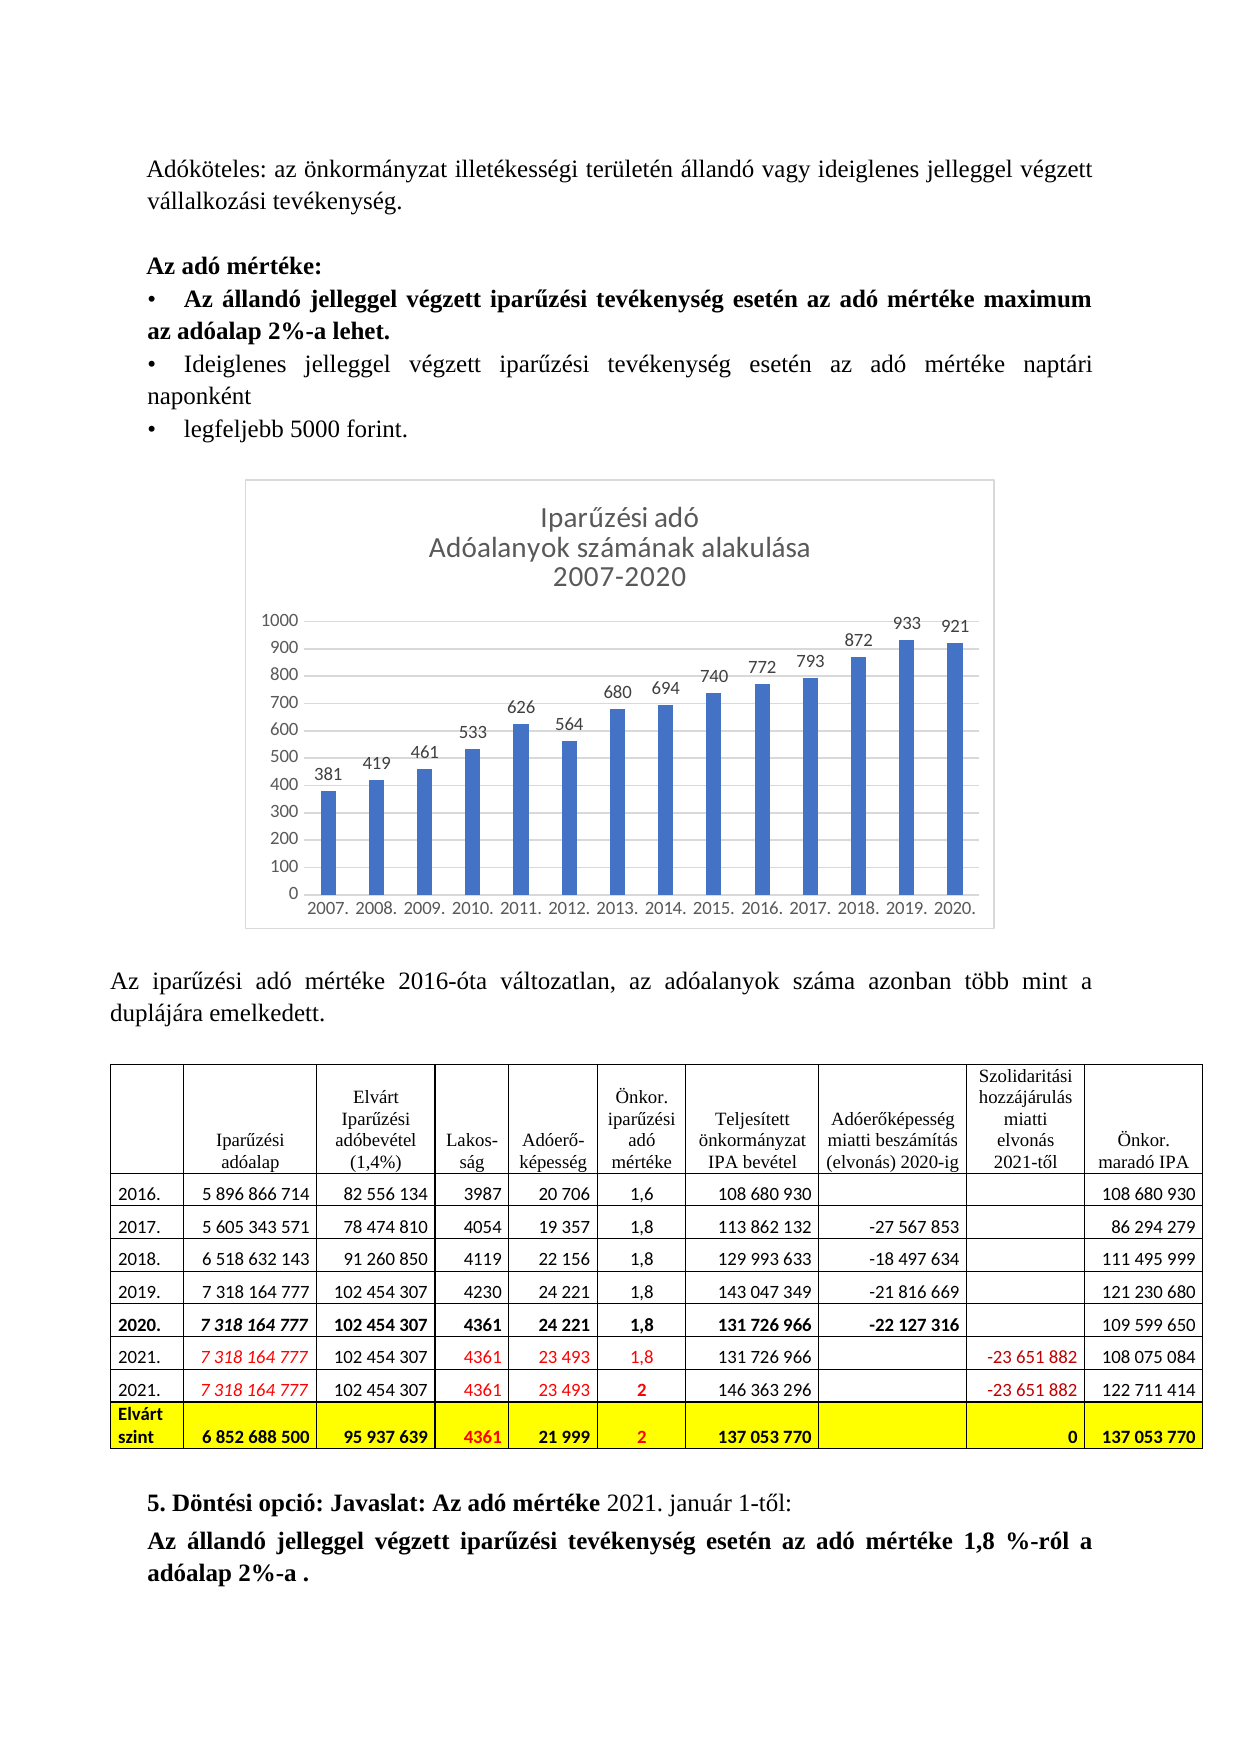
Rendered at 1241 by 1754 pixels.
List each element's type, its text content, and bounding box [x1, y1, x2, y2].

table_cell 2 [598, 1370, 685, 1401]
table_cell 3987 [436, 1174, 508, 1205]
table_cell -21 816 669 [819, 1272, 966, 1303]
table_cell 4119 [436, 1239, 508, 1271]
table_cell 19 357 [509, 1206, 597, 1238]
list Ideiglenes jelleggel végzett iparűzési tevékenység esetén az adó mértéke naptári naponként [147, 349, 1093, 410]
table_cell 1,8 [598, 1337, 685, 1369]
table_cell 2 [598, 1403, 685, 1448]
table_cell 108 075 084 [1085, 1337, 1202, 1369]
table_cell 102 454 307 [317, 1370, 434, 1401]
table_cell 146 363 296 [686, 1370, 818, 1401]
table_cell 24 221 [509, 1272, 597, 1303]
table_cell 143 047 349 [686, 1272, 818, 1303]
table_header Önkor. iparűzési adó mértéke [598, 1065, 685, 1172]
table_cell -18 497 634 [819, 1239, 966, 1271]
table_cell [967, 1272, 1084, 1303]
table_cell -27 567 853 [819, 1206, 966, 1238]
table_cell 102 454 307 [317, 1337, 434, 1369]
table_cell 22 156 [509, 1239, 597, 1271]
table_header [111, 1065, 183, 1172]
table_cell [967, 1174, 1084, 1205]
text Az állandó jelleggel végzett iparűzési tevékenység esetén az adó mértéke 1,8 %-ról a adóalap 2%-a . [147, 1526, 1093, 1587]
table_cell 4054 [436, 1206, 508, 1238]
table_cell 1,8 [598, 1304, 685, 1336]
table_header Adóerőképesség miatti beszámítás (elvonás) 2020-ig [819, 1065, 966, 1172]
table_cell 7 318 164 777 [184, 1304, 316, 1336]
table_cell 6 518 632 143 [184, 1239, 316, 1271]
table_cell 7 318 164 777 [184, 1370, 316, 1401]
table_cell 4230 [436, 1272, 508, 1303]
table_cell 131 726 966 [686, 1304, 818, 1336]
table_cell 108 680 930 [1085, 1174, 1202, 1205]
table_cell 122 711 414 [1085, 1370, 1202, 1401]
table_cell 0 [967, 1403, 1084, 1448]
table_cell Elvárt szint [111, 1403, 183, 1448]
table_header Elvárt Iparűzési adóbevétel (1,4%) [317, 1065, 434, 1172]
table_cell [967, 1206, 1084, 1238]
table_cell [819, 1403, 966, 1448]
table_cell -22 127 316 [819, 1304, 966, 1336]
table_header Szolidaritási hozzájárulás miatti elvonás 2021-től [967, 1065, 1084, 1172]
table_cell 1,8 [598, 1272, 685, 1303]
table_cell [967, 1304, 1084, 1336]
list Az állandó jelleggel végzett iparűzési tevékenység esetén az adó mértéke maximum az adóalap 2%-a lehet. [147, 284, 1093, 345]
table_cell [967, 1239, 1084, 1271]
table_cell 109 599 650 [1085, 1304, 1202, 1336]
text Az iparűzési adó mértéke 2016-óta változatlan, az adóalanyok száma azonban több mint a duplájára emelkedett. [110, 966, 1093, 1027]
table_cell 86 294 279 [1085, 1206, 1202, 1238]
list legfeljebb 5000 forint. [147, 414, 1093, 443]
table_header Iparűzési adóalap [184, 1065, 316, 1172]
table_cell 2017. [111, 1206, 183, 1238]
table_cell 24 221 [509, 1304, 597, 1336]
table_cell 102 454 307 [317, 1272, 434, 1303]
table_cell 1,8 [598, 1206, 685, 1238]
table_cell 2019. [111, 1272, 183, 1303]
table_header Lakos-ság [436, 1065, 508, 1172]
table_cell 137 053 770 [686, 1403, 818, 1448]
table_cell 4361 [436, 1403, 508, 1448]
table_cell 113 862 132 [686, 1206, 818, 1238]
table_cell 111 495 999 [1085, 1239, 1202, 1271]
table_cell 102 454 307 [317, 1304, 434, 1336]
table_cell -23 651 882 [967, 1370, 1084, 1401]
table_cell 137 053 770 [1085, 1403, 1202, 1448]
table_cell 7 318 164 777 [184, 1272, 316, 1303]
table_cell [819, 1370, 966, 1401]
table_cell 1,8 [598, 1239, 685, 1271]
table_cell 2018. [111, 1239, 183, 1271]
table_cell 21 999 [509, 1403, 597, 1448]
table_cell 4361 [436, 1337, 508, 1369]
table_cell 95 937 639 [317, 1403, 434, 1448]
table_cell 23 493 [509, 1337, 597, 1369]
table_cell 1,6 [598, 1174, 685, 1205]
table_header Önkor. maradó IPA [1085, 1065, 1202, 1172]
table_cell 4361 [436, 1304, 508, 1336]
table_cell 121 230 680 [1085, 1272, 1202, 1303]
table_cell 131 726 966 [686, 1337, 818, 1369]
table_cell 82 556 134 [317, 1174, 434, 1205]
table_cell 6 852 688 500 [184, 1403, 316, 1448]
table_cell 2020. [111, 1304, 183, 1336]
table_cell 78 474 810 [317, 1206, 434, 1238]
table_header Teljesített önkormányzat IPA bevétel [686, 1065, 818, 1172]
table_cell [819, 1174, 966, 1205]
table_cell 129 993 633 [686, 1239, 818, 1271]
table_cell 108 680 930 [686, 1174, 818, 1205]
table_cell 5 605 343 571 [184, 1206, 316, 1238]
table_cell 91 260 850 [317, 1239, 434, 1271]
table_cell [819, 1337, 966, 1369]
table_cell 2021. [111, 1337, 183, 1369]
table_cell 20 706 [509, 1174, 597, 1205]
text Az adó mértéke: [146, 251, 1093, 280]
text 5. Döntési opció: Javaslat: Az adó mértéke 2021. január 1-től: [147, 1488, 1093, 1517]
table_cell 7 318 164 777 [184, 1337, 316, 1369]
table_header Adóerő-képesség [509, 1065, 597, 1172]
table_cell 5 896 866 714 [184, 1174, 316, 1205]
table_cell 4361 [436, 1370, 508, 1401]
text Adóköteles: az önkormányzat illetékességi területén állandó vagy ideiglenes jelleggel végzett vállalkozási tevékenység. [146, 154, 1093, 215]
table_cell 23 493 [509, 1370, 597, 1401]
table_cell 2016. [111, 1174, 183, 1205]
table_cell 2021. [111, 1370, 183, 1401]
table_cell -23 651 882 [967, 1337, 1084, 1369]
